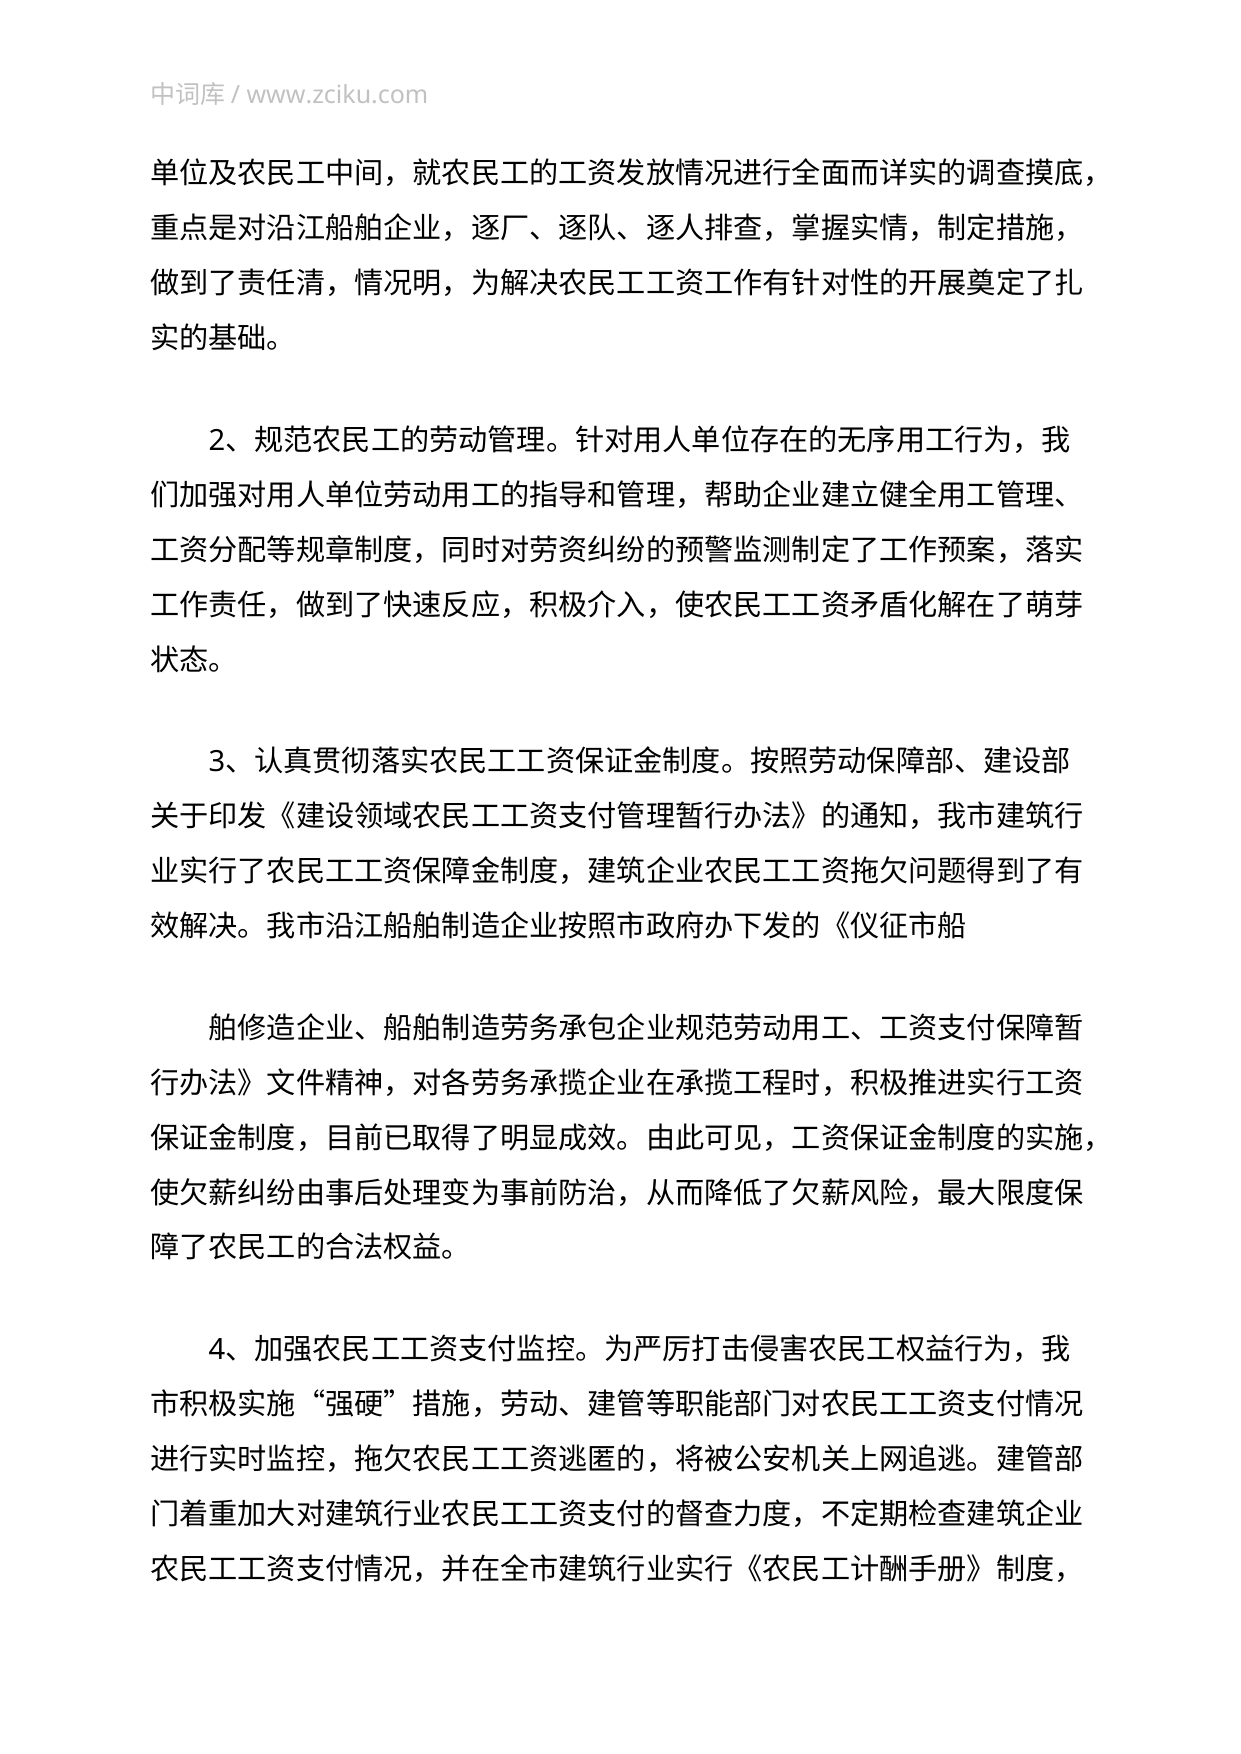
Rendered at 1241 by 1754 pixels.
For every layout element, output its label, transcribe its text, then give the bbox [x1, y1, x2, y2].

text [150, 150, 1090, 357]
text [150, 1326, 1090, 1588]
text 2、规范农民工的劳动管理。针对用人单位存在的无序用工行为，我们加强对用人单位劳动用工的指导和管理，帮助企业建立健全用工管理、工资分配等规章制度，同时对劳资纠纷的预警监测制定了工作预案，落实工作责任，做到了快速反应，积极介入，使农民工工资矛盾化解在了萌芽状态。 [150, 416, 1090, 678]
text 舶修造企业、船舶制造劳务承包企业规范劳动用工、工资支付保障暂行办法》文件精神，对各劳务承揽企业在承揽工程时，积极推进实行工资保证金制度，目前已取得了明显成效。由此可见，工资保证金制度的实施，使欠薪纠纷由事后处理变为事前防治，从而降低了欠薪风险，最大限度保障了农民工的合法权益。 [150, 1004, 1090, 1266]
text 3、认真贯彻落实农民工工资保证金制度。按照劳动保障部、建设部关于印发《建设领域农民工工资支付管理暂行办法》的通知，我市建筑行业实行了农民工工资保障金制度，建筑企业农民工工资拖欠问题得到了有效解决。我市沿江船舶制造企业按照市政府办下发的《仪征市船 [150, 738, 1090, 945]
